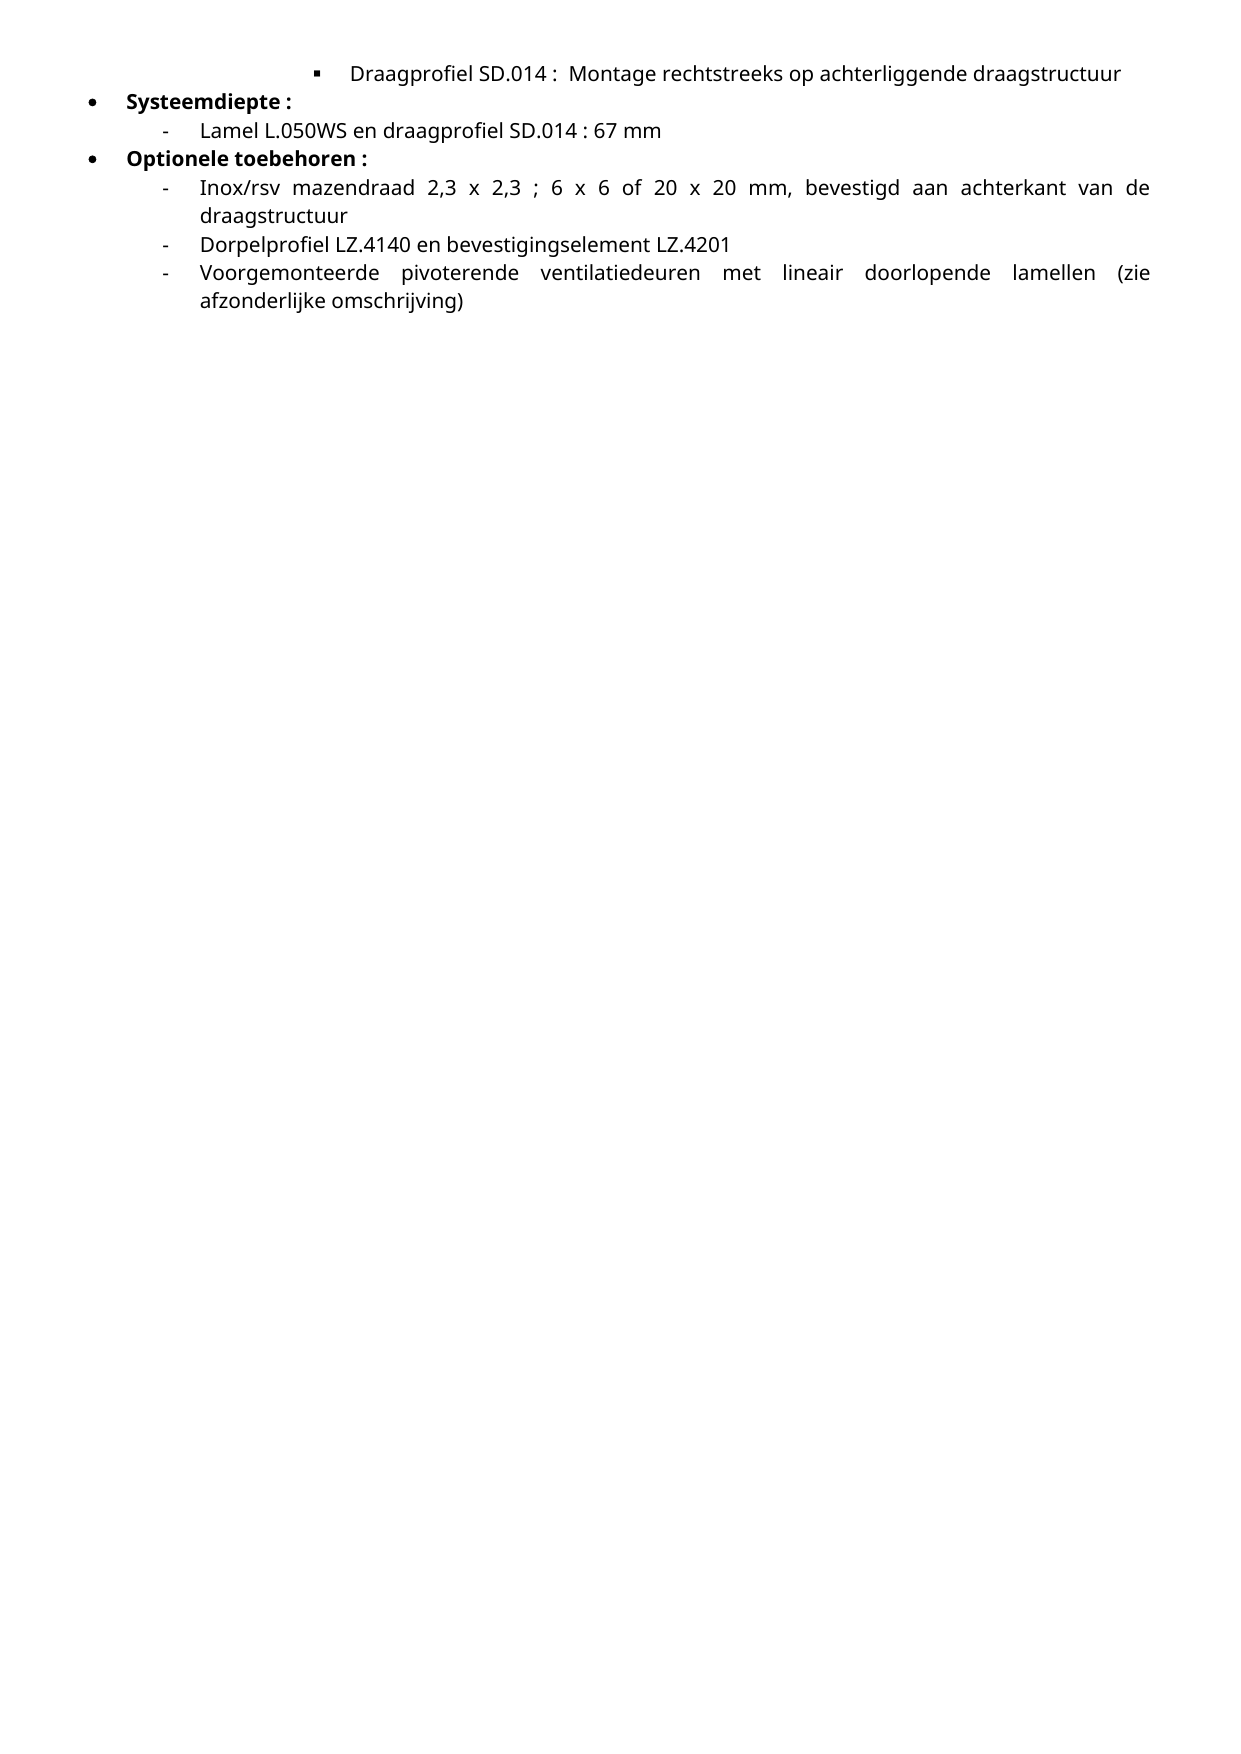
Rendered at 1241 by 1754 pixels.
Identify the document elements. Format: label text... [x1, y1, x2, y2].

list Systeemdiepte : [89, 87, 1152, 116]
list Voorgemonteerde pivoterende ventilatiedeuren met lineair doorlopende lamellen (zie afzonderlijke omschrijving) [162, 258, 1152, 315]
list Inox/rsv mazendraad 2,3 x 2,3 ; 6 x 6 of 20 x 20 mm, bevestigd aan achterkant van de draagstructuur [162, 173, 1152, 230]
list Dorpelprofiel LZ.4140 en bevestigingselement LZ.4201 [162, 230, 1152, 258]
list Draagprofiel SD.014 : Montage rechtstreeks op achterliggende draagstructuur [312, 59, 1152, 87]
list Optionele toebehoren : [89, 144, 1152, 173]
list Lamel L.050WS en draagprofiel SD.014 : 67 mm [162, 116, 1152, 144]
